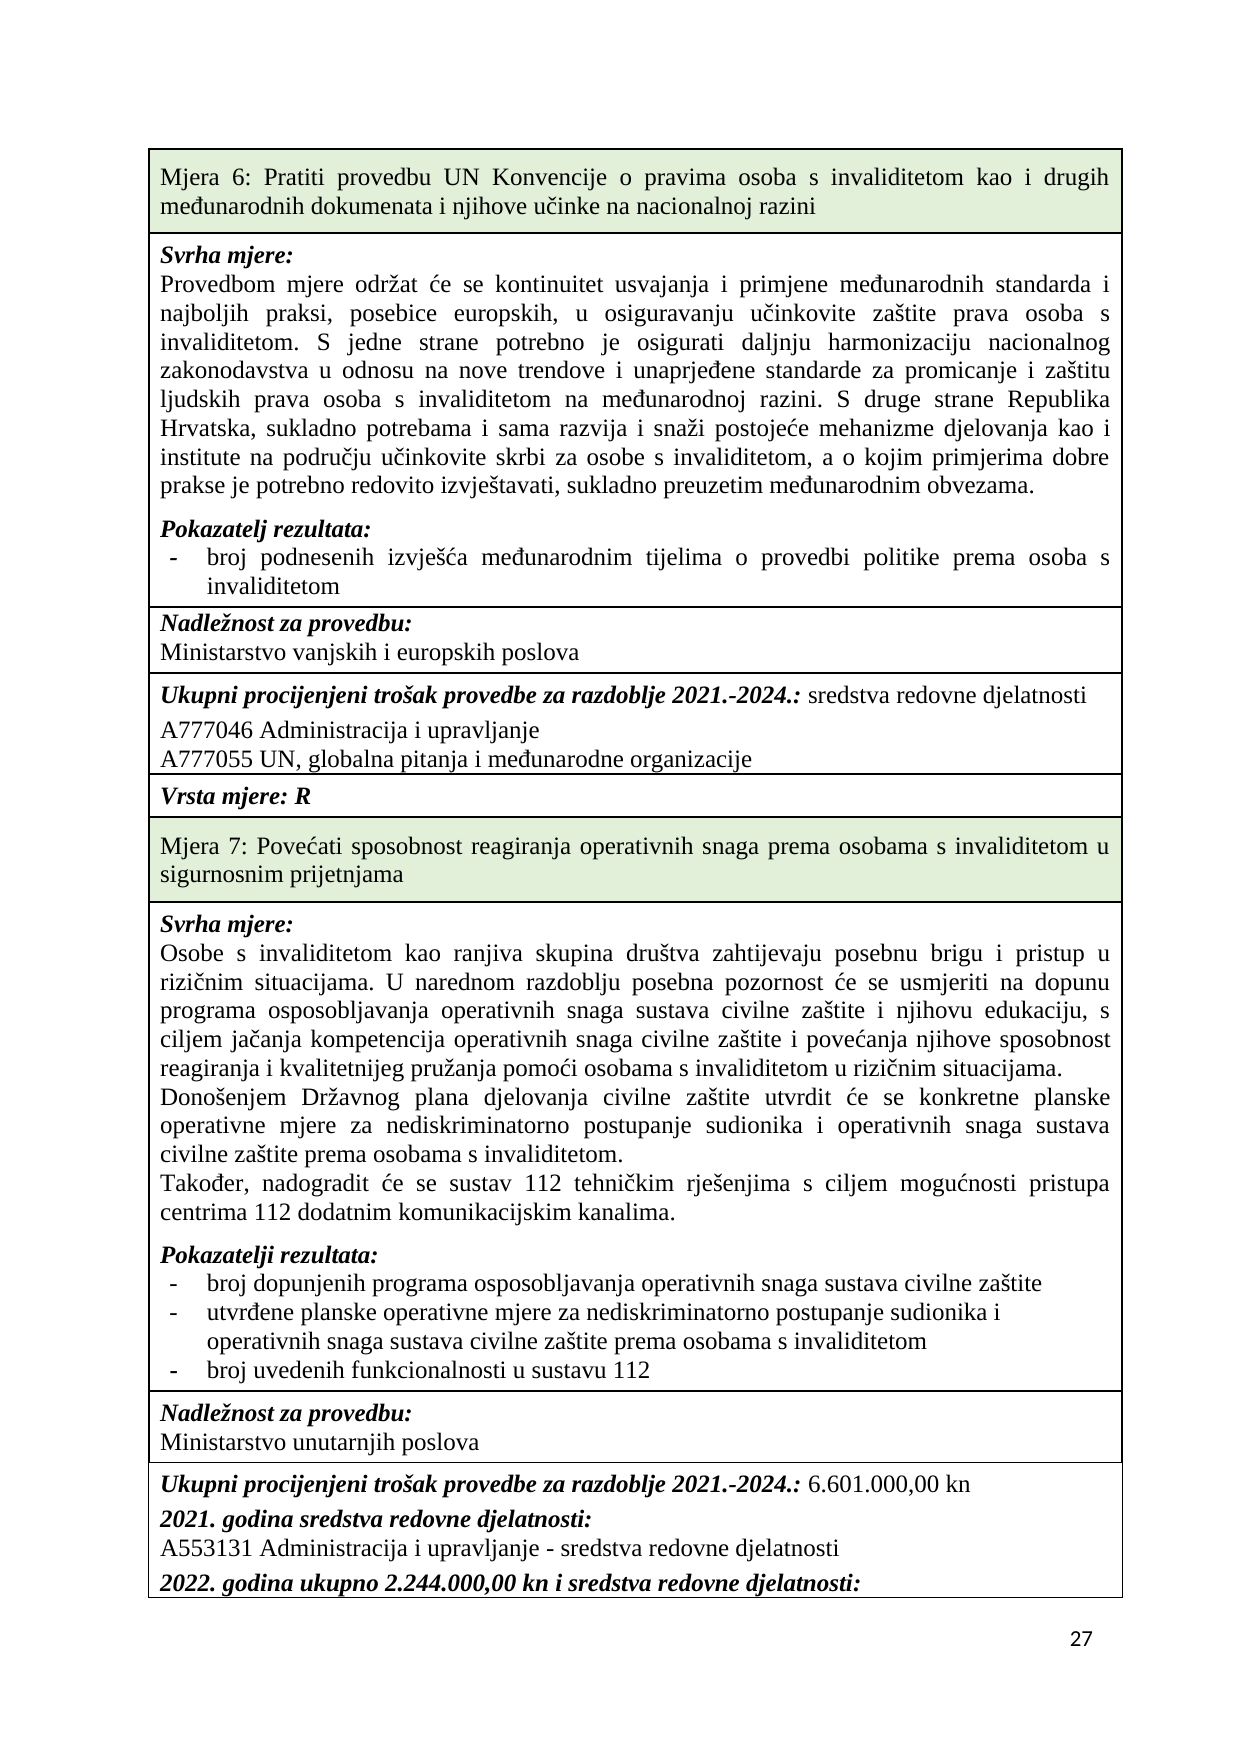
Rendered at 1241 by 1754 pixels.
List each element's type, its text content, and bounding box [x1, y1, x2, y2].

table_cell Ukupni procijenjeni trošak provedbe za razdoblje 2021.-2024.: sredstva redovne djelatnosti A777046 Administracija i upravljanje A777055 UN, globalna pitanja i međunarodne organizacije [150, 674, 1121, 773]
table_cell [149, 1463, 1122, 1597]
table_cell Svrha mjere: Provedbom mjere održat će se kontinuitet usvajanja i primjene međunarodnih standarda i najboljih praksi, posebice europskih, u osiguravanju učinkovite zaštite prava osoba s invaliditetom. S jedne strane potrebno je osigurati daljnju harmonizaciju nacionalnog zakonodavstva u odnosu na nove trendove i unaprjeđene standarde za promicanje i zaštitu ljudskih prava osoba s invaliditetom na međunarodnoj razini. S druge strane Republika Hrvatska, sukladno potrebama i sama razvija i snaži postojeće mehanizme djelovanja kao i institute na području učinkovite skrbi za osobe s invaliditetom, a o kojim primjerima dobre prakse je potrebno redovito izvještavati, sukladno preuzetim međunarodnim obvezama. Pokazatelj rezultata: broj podnesenih izvješća međunarodnim tijelima o provedbi politike prema osoba s invaliditetom [150, 234, 1121, 606]
table_cell Nadležnost za provedbu: Ministarstvo unutarnjih poslova [150, 1392, 1121, 1462]
table_cell Nadležnost za provedbu: Ministarstvo vanjskih i europskih poslova [150, 608, 1121, 672]
table_cell Mjera 6: Pratiti provedbu UN Konvencije o pravima osoba s invaliditetom kao i drugih međunarodnih dokumenata i njihove učinke na nacionalnoj razini [150, 150, 1121, 232]
table_cell Mjera 7: Povećati sposobnost reagiranja operativnih snaga prema osobama s invaliditetom u sigurnosnim prijetnjama [150, 818, 1121, 901]
table_cell Vrsta mjere: R [150, 775, 1121, 816]
table_cell Svrha mjere: Osobe s invaliditetom kao ranjiva skupina društva zahtijevaju posebnu brigu i pristup u rizičnim situacijama. U narednom razdoblju posebna pozornost će se usmjeriti na dopunu programa osposobljavanja operativnih snaga sustava civilne zaštite i njihovu edukaciju, s ciljem jačanja kompetencija operativnih snaga civilne zaštite i povećanja njihove sposobnost reagiranja i kvalitetnijeg pružanja pomoći osobama s invaliditetom u rizičnim situacijama. Donošenjem Državnog plana djelovanja civilne zaštite utvrdit će se konkretne planske operativne mjere za nediskriminatorno postupanje sudionika i operativnih snaga sustava civilne zaštite prema osobama s invaliditetom. Također, nadogradit će se sustav 112 tehničkim rješenjima s ciljem mogućnosti pristupa centrima 112 dodatnim komunikacijskim kanalima. Pokazatelji rezultata: broj dopunjenih programa osposobljavanja operativnih snaga sustava civilne zaštite utvrđene planske operativne mjere za nediskriminatorno postupanje sudionika i operativnih snaga sustava civilne zaštite prema osobama s invaliditetom broj uvedenih funkcionalnosti u sustavu 112 [150, 903, 1121, 1390]
